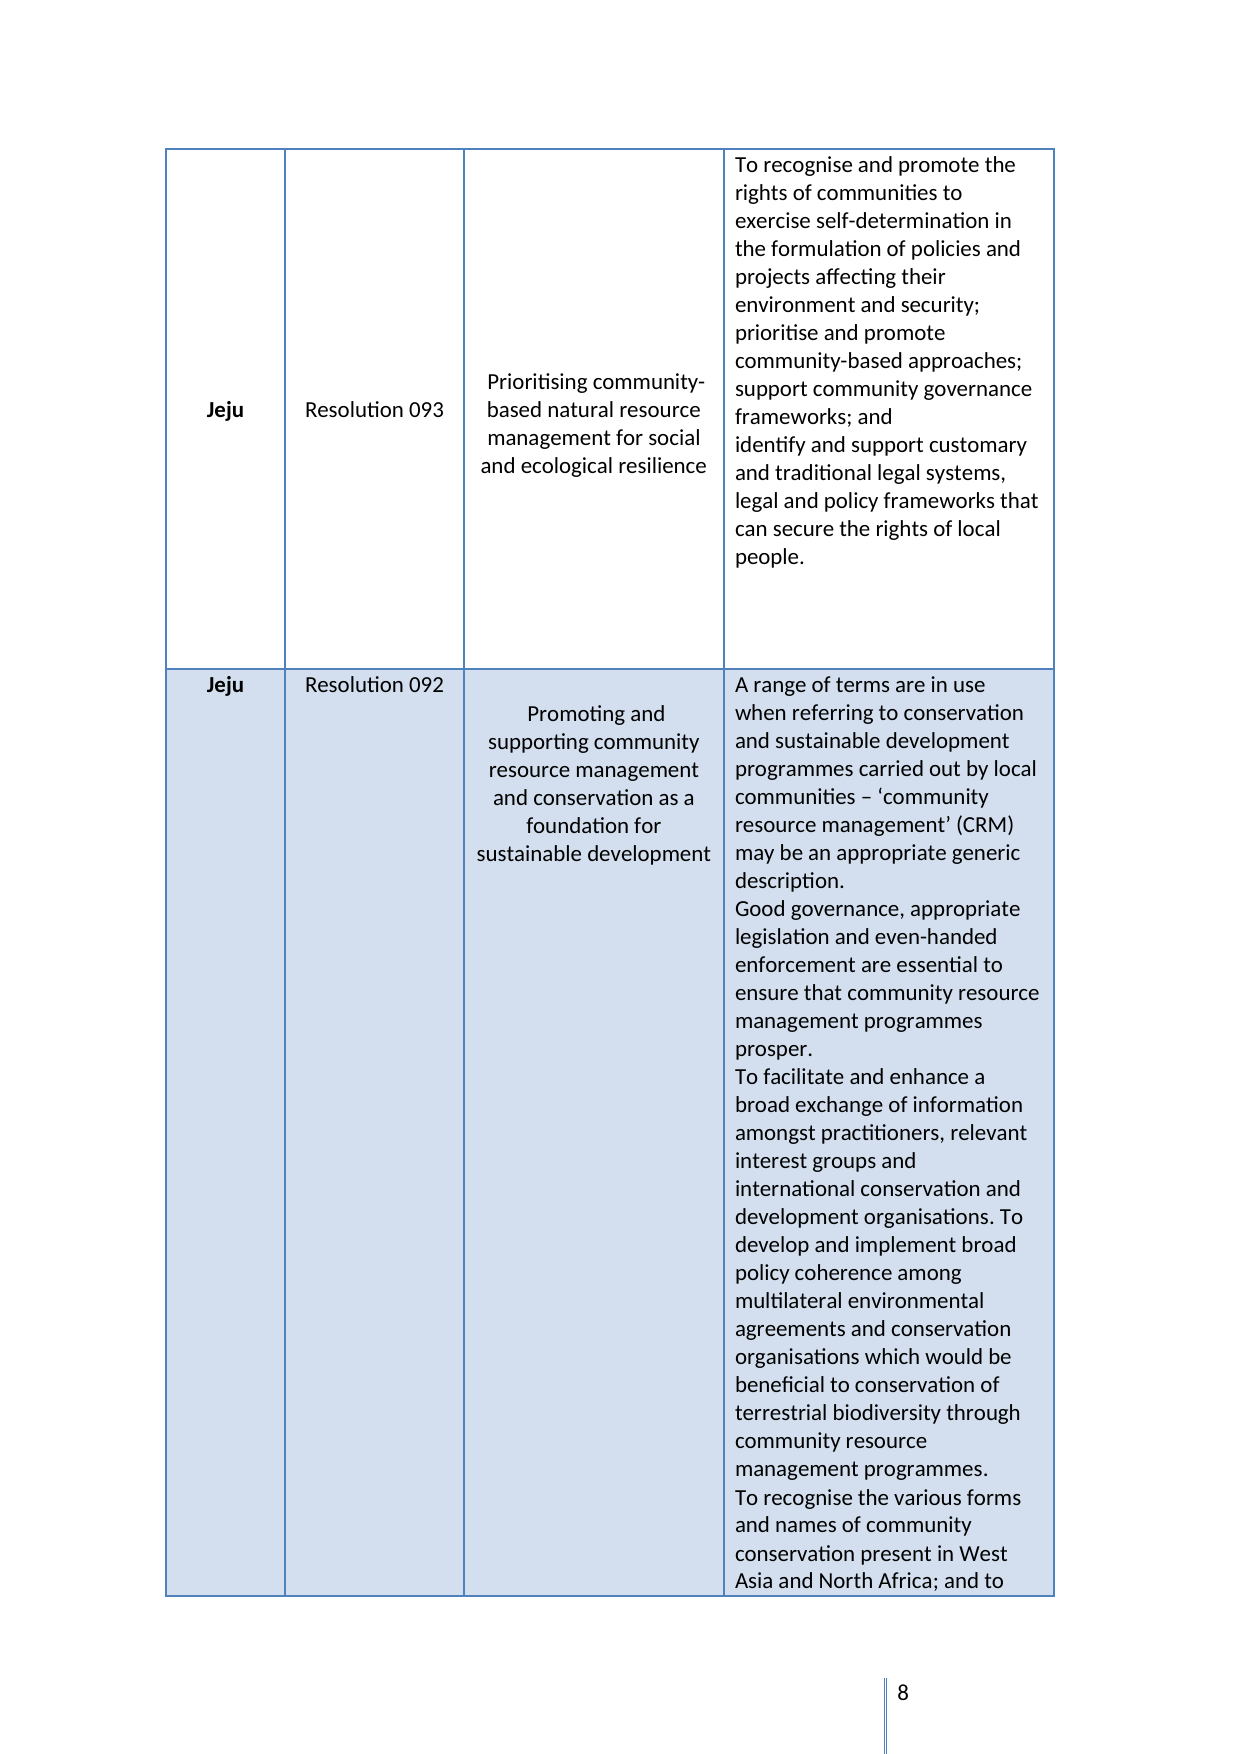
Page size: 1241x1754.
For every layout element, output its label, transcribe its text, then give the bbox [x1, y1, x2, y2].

table_cell Jeju [167, 670, 284, 1595]
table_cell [465, 670, 723, 1595]
table_cell Jeju [167, 150, 284, 668]
table_cell To recognise and promote the rights of communities to exercise self-determination in the formulation of policies and projects affecting their environment and security; prioritise and promote community-based approaches; support community governance frameworks; and identify and support customary and traditional legal systems, legal and policy frameworks that can secure the rights of local people. [725, 150, 1053, 668]
table_cell Prioritising community-based natural resource management for social and ecological resilience [465, 150, 723, 668]
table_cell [725, 670, 1053, 1595]
table_cell Resolution 092 [286, 670, 463, 1595]
table_cell Resolution 093 [286, 150, 463, 668]
